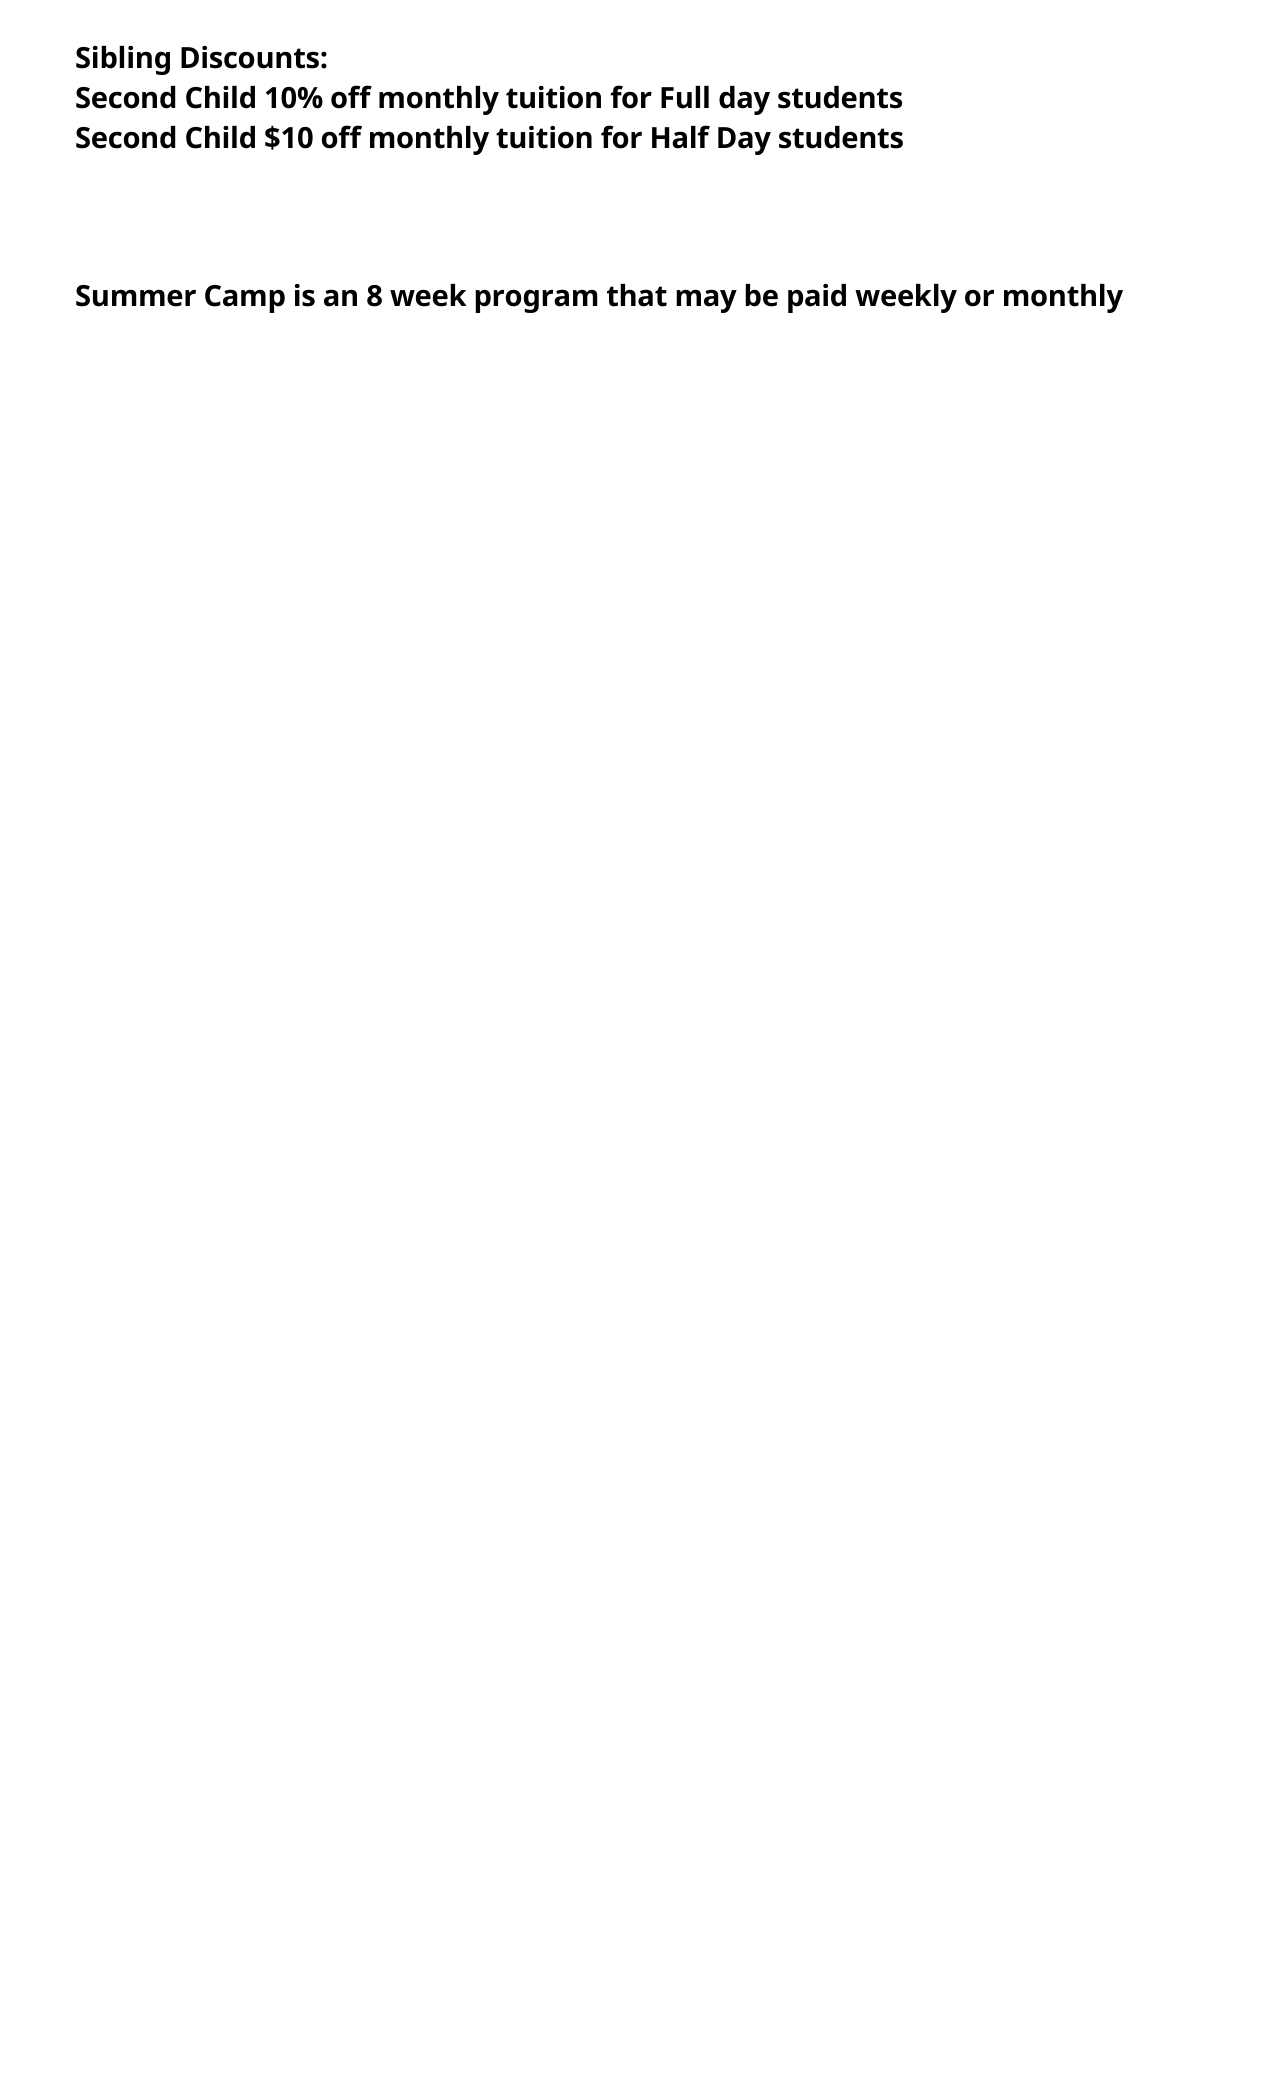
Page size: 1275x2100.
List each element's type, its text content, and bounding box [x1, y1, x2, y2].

text Sibling Discounts: [75, 37, 1200, 77]
text Second Child $10 off monthly tuition for Half Day students [75, 117, 1200, 157]
text Summer Camp is an 8 week program that may be paid weekly or monthly [75, 276, 1200, 315]
text Second Child 10% off monthly tuition for Full day students [75, 77, 1200, 117]
